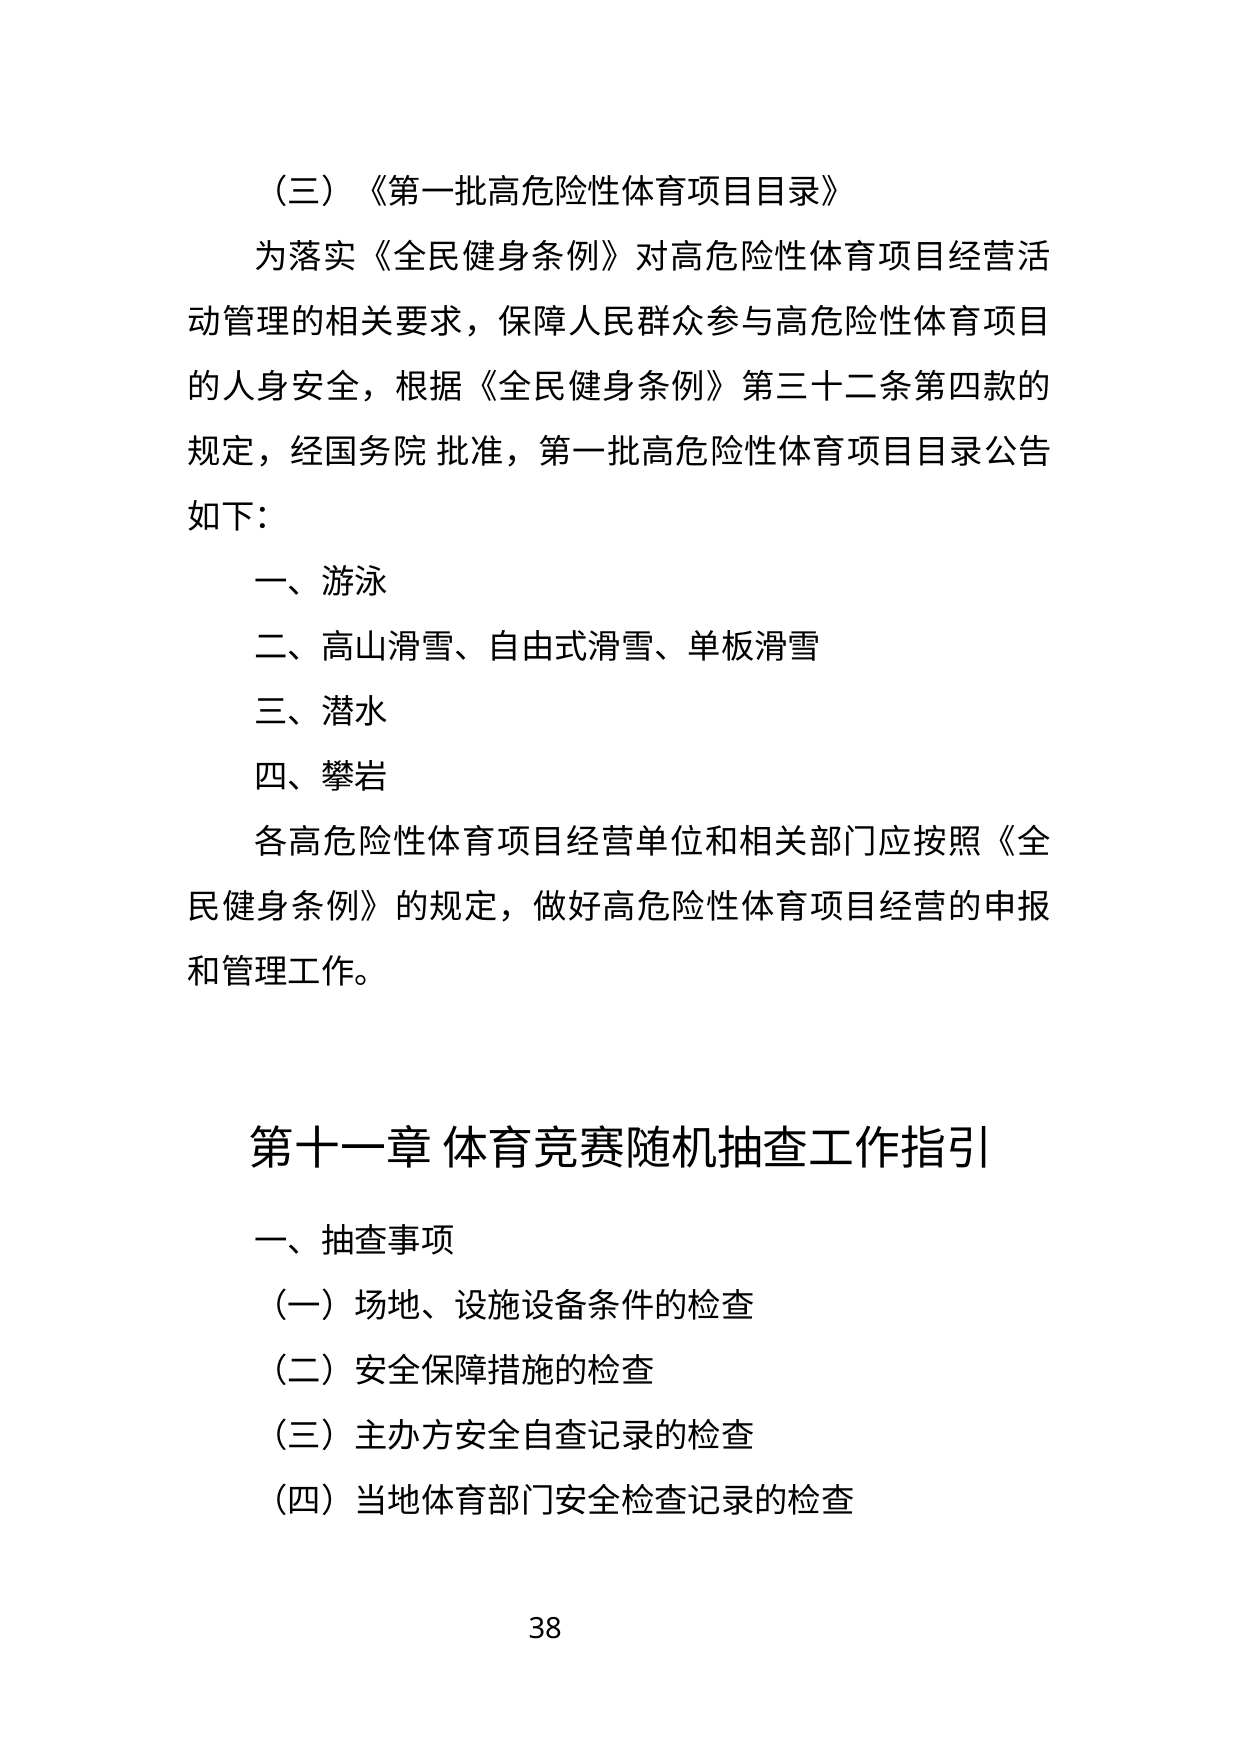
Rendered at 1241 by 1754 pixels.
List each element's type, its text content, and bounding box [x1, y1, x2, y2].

text 一、抽查事项 [187, 1205, 1053, 1270]
text （三）《第一批高危险性体育项目目录》 [187, 156, 1053, 221]
text 二、高山滑雪、自由式滑雪、单板滑雪 [187, 611, 1053, 676]
text 第十一章 体育竞赛随机抽查工作指引 [187, 1118, 1053, 1176]
text （四）当地体育部门安全检查记录的检查 [187, 1465, 1053, 1530]
text 三、潜水 [187, 676, 1053, 741]
text （二）安全保障措施的检查 [187, 1335, 1053, 1400]
text （一）场地、设施设备条件的检查 [187, 1270, 1053, 1335]
text 各高危险性体育项目经营单位和相关部门应按照《全民健身条例》的规定，做好高危险性体育项目经营的申报和管理工作。 [187, 806, 1053, 1001]
text （三）主办方安全自查记录的检查 [187, 1400, 1053, 1465]
text 一、游泳 [187, 546, 1053, 611]
text 四、攀岩 [187, 741, 1053, 806]
text 为落实《全民健身条例》对高危险性体育项目经营活动管理的相关要求，保障人民群众参与高危险性体育项目的人身安全，根据《全民健身条例》第三十二条第四款的规定，经国务院 批准，第一批高危险性体育项目目录公告如下： [187, 221, 1053, 546]
